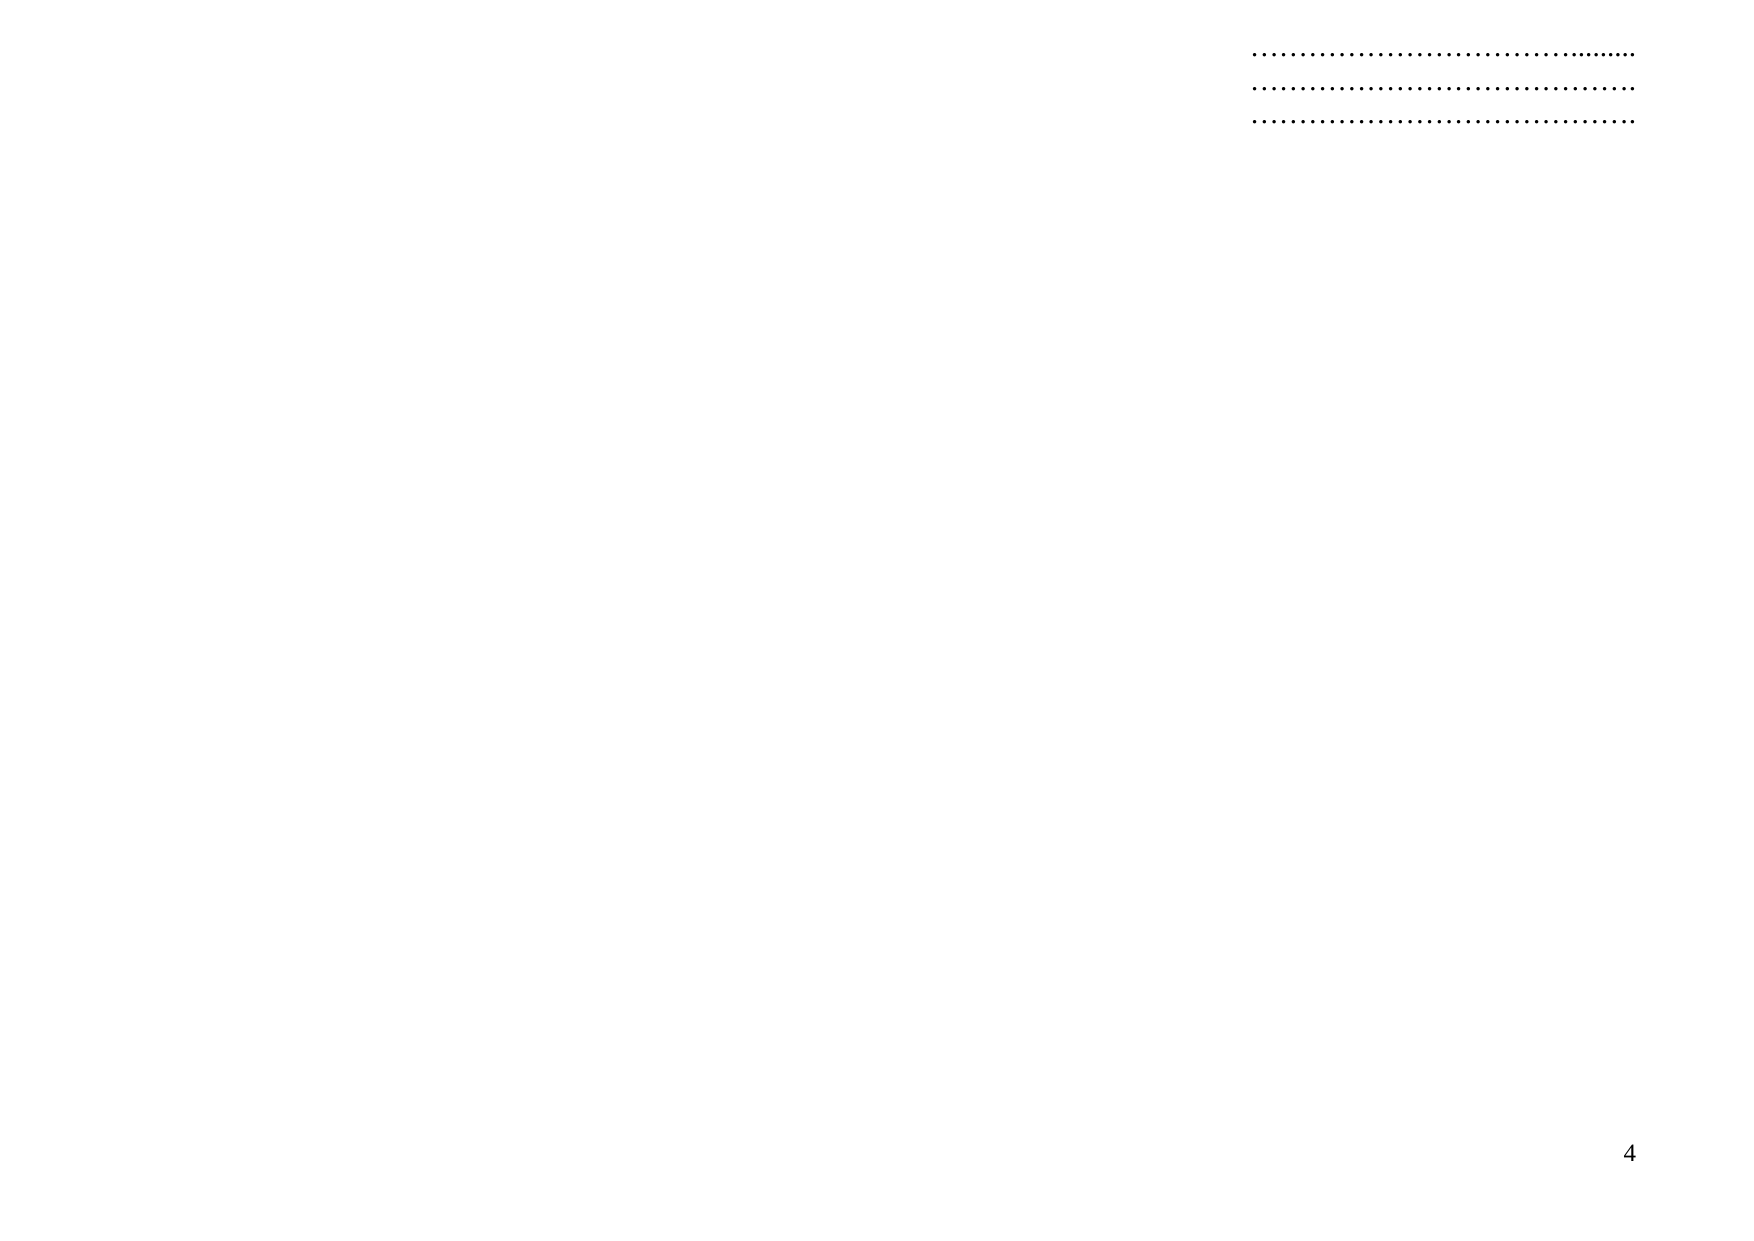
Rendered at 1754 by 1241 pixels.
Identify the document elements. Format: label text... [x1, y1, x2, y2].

text ……………………………......... [94, 29, 1636, 63]
text …………………………………. [94, 63, 1636, 97]
text …………………………………. [94, 97, 1636, 130]
